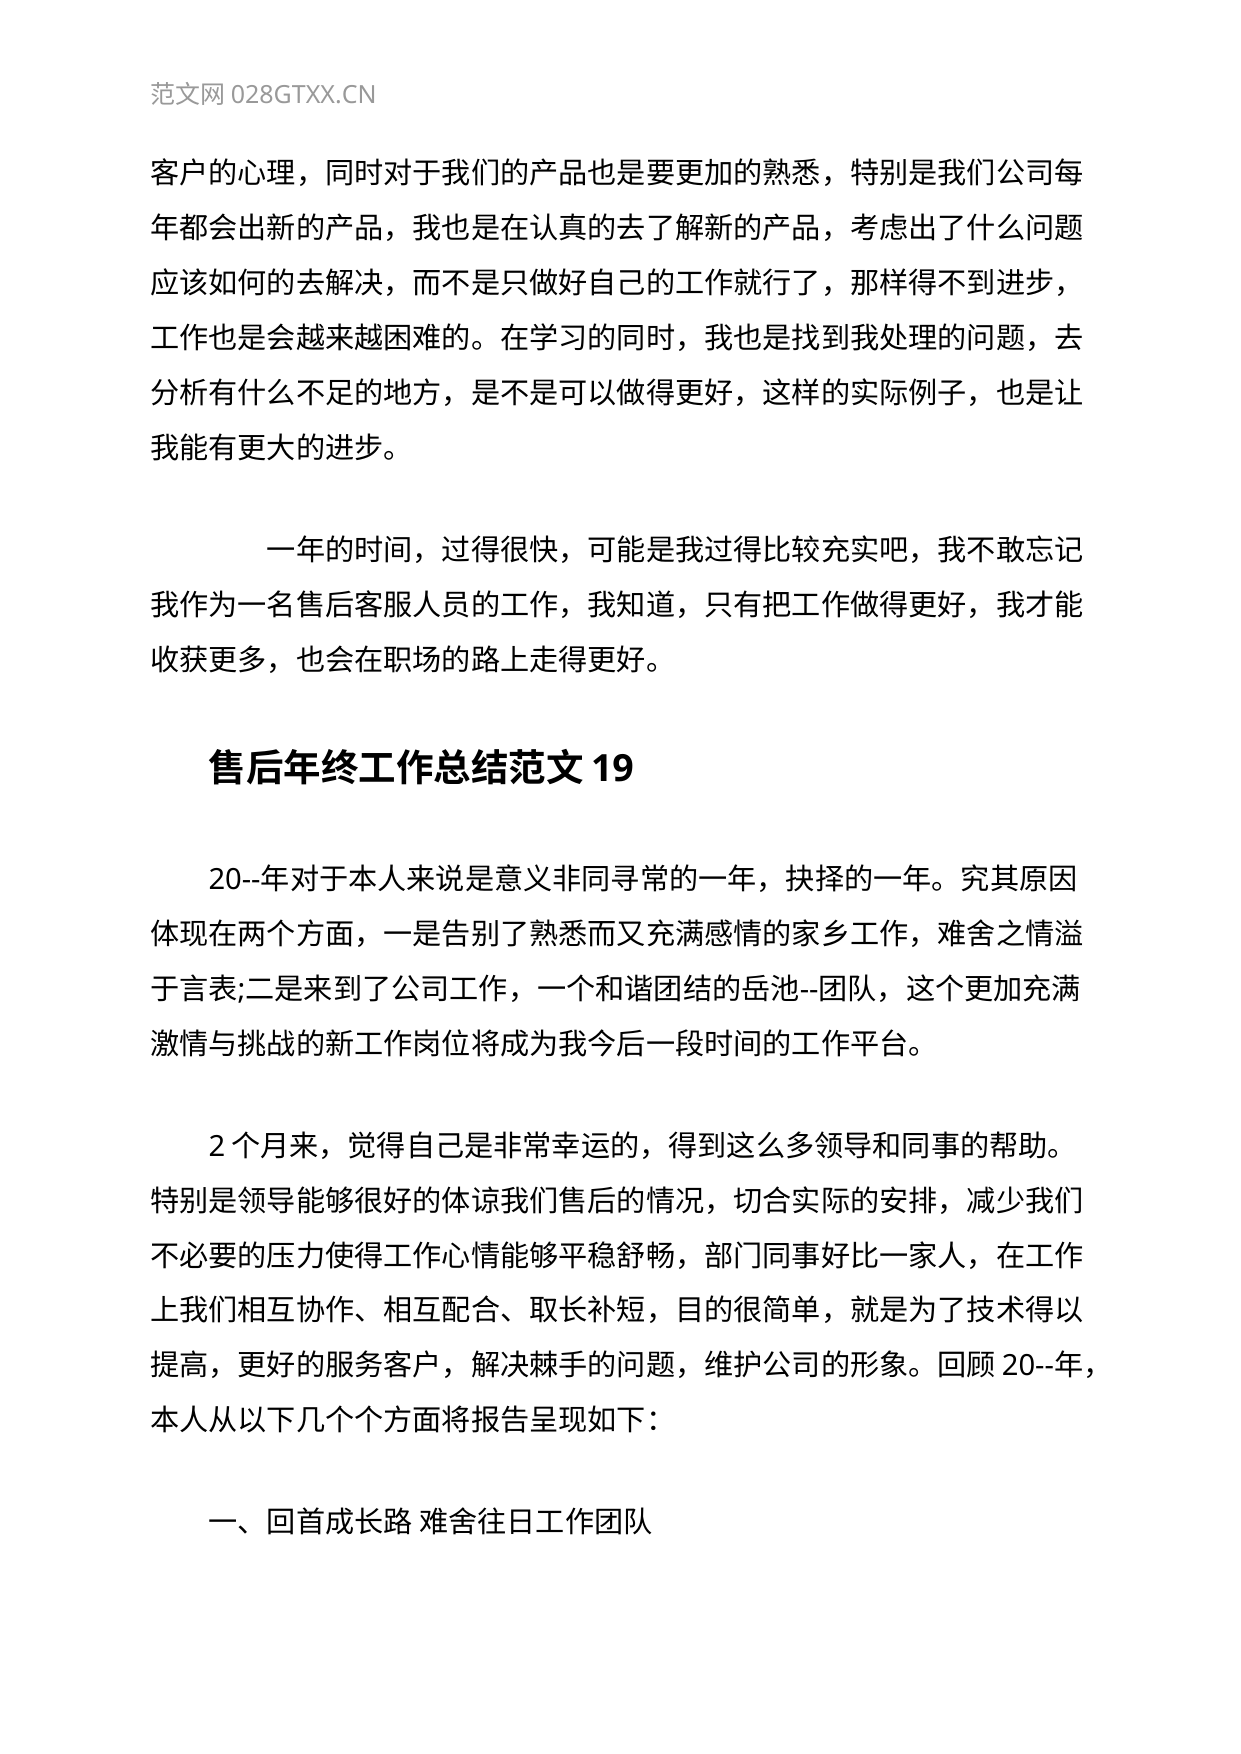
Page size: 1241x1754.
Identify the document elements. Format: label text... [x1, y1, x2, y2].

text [150, 150, 1090, 467]
text 一年的时间，过得很快，可能是我过得比较充实吧，我不敢忘记我作为一名售后客服人员的工作，我知道，只有把工作做得更好，我才能收获更多，也会在职场的路上走得更好。 [150, 526, 1090, 678]
text 20--年对于本人来说是意义非同寻常的一年，抉择的一年。究其原因体现在两个方面，一是告别了熟悉而又充满感情的家乡工作，难舍之情溢于言表;二是来到了公司工作，一个和谐团结的岳池--团队，这个更加充满激情与挑战的新工作岗位将成为我今后一段时间的工作平台。 [150, 856, 1090, 1063]
text 2个月来，觉得自己是非常幸运的，得到这么多领导和同事的帮助。特别是领导能够很好的体谅我们售后的情况，切合实际的安排，减少我们不必要的压力使得工作心情能够平稳舒畅，部门同事好比一家人，在工作上我们相互协作、相互配合、取长补短，目的很简单，就是为了技术得以提高，更好的服务客户，解决棘手的问题，维护公司的形象。回顾20--年，本人从以下几个个方面将报告呈现如下： [150, 1122, 1090, 1439]
text 一、回首成长路 难舍往日工作团队 [150, 1499, 1090, 1541]
text 售后年终工作总结范文19 [150, 738, 1090, 792]
